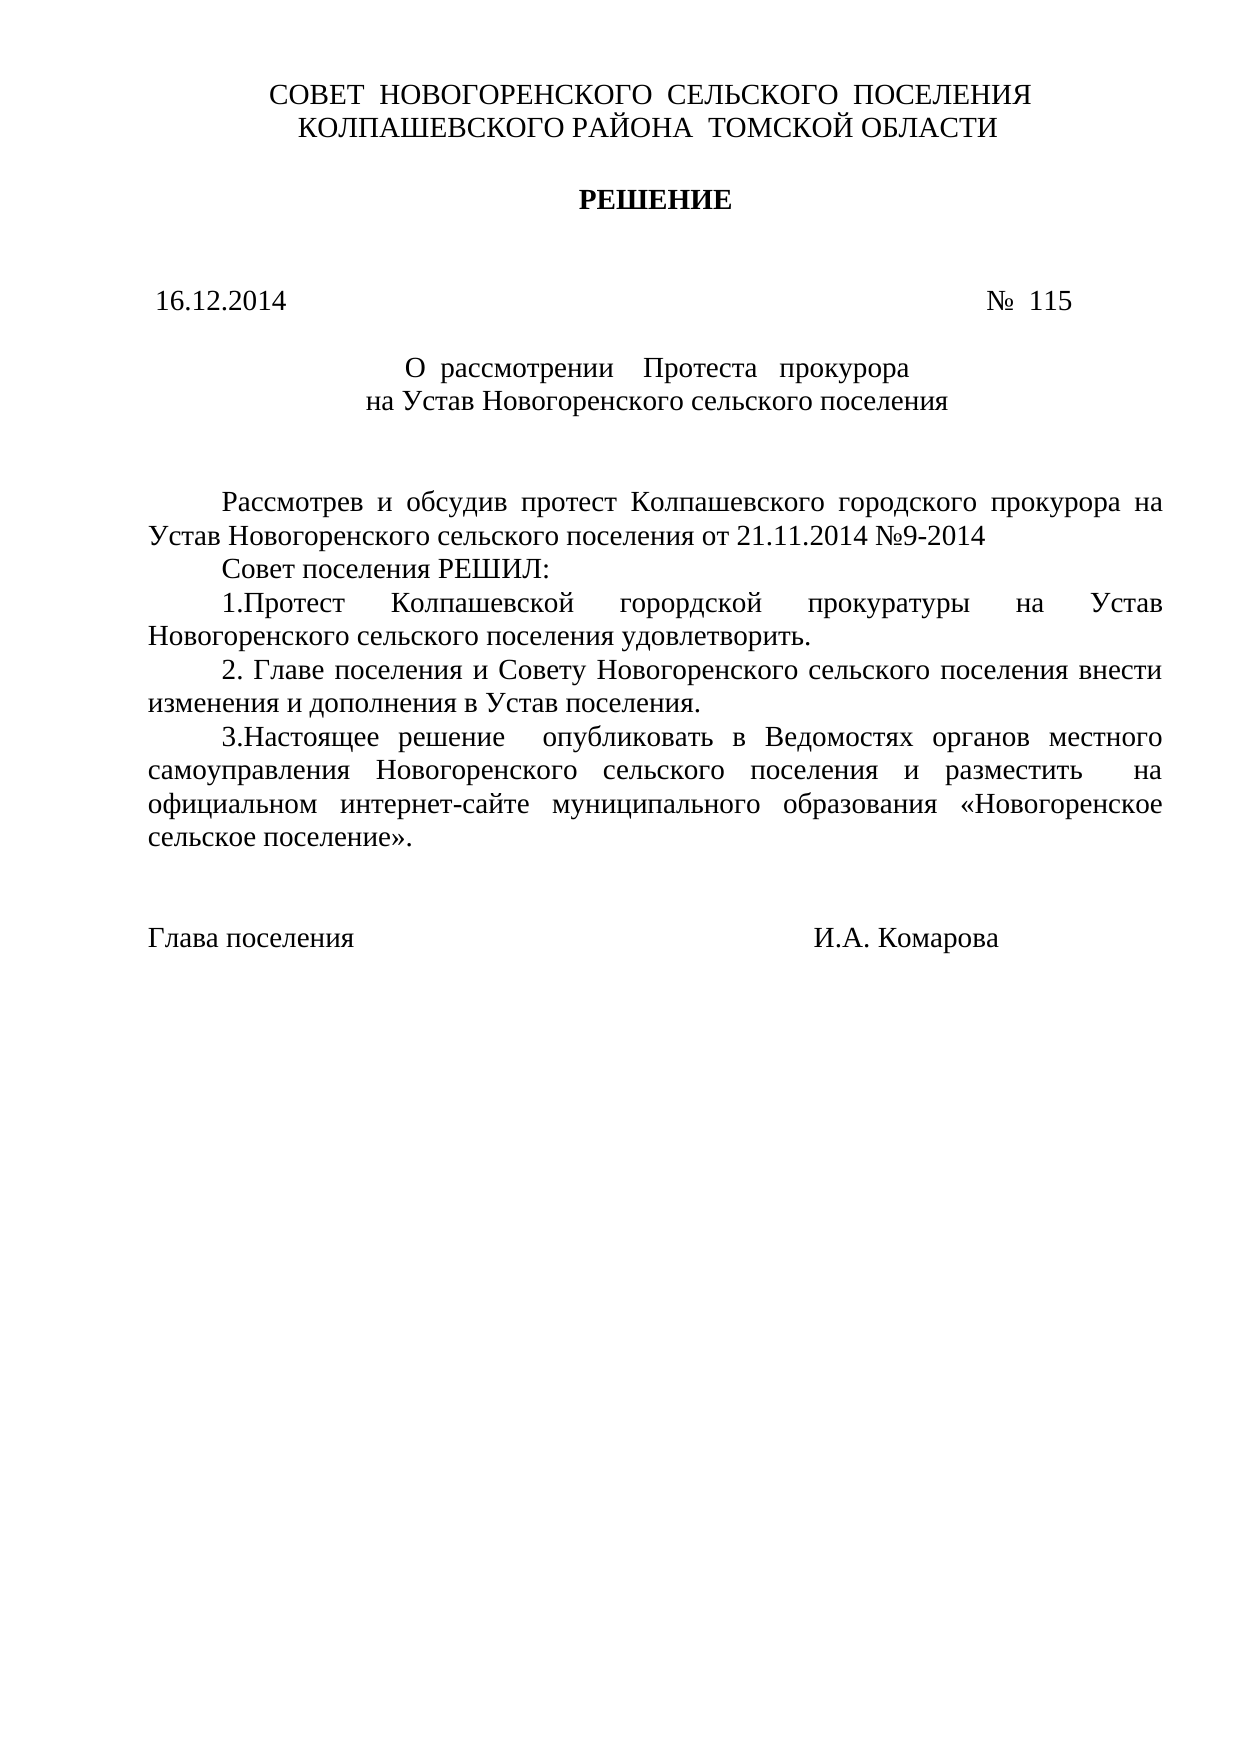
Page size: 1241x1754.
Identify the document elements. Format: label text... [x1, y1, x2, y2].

text 3.Настоящее решение опубликовать в Ведомостях органов местного самоуправления Новогоренского сельского поселения и разместить на официальном интернет-сайте муниципального образования «Новогоренское сельское поселение». [148, 719, 1163, 853]
subtitle 16.12.2014 № 115 [148, 283, 1163, 316]
text Рассмотрев и обсудив протест Колпашевского городского прокурора на Устав Новогоренского сельского поселения от 21.11.2014 №9-2014 [148, 484, 1163, 551]
text 2. Главе поселения и Совету Новогоренского сельского поселения внести изменения и дополнения в Устав поселения. [148, 652, 1163, 719]
text О рассмотрении Протеста прокурора [148, 350, 1166, 383]
subtitle КОЛПАШЕВСКОГО РАЙОНА ТОМСКОЙ ОБЛАСТИ [137, 110, 1163, 144]
text РЕШЕНИЕ [148, 182, 1163, 216]
subtitle СОВЕТ НОВОГОРЕНСКОГО СЕЛЬСКОГО ПОСЕЛЕНИЯ [137, 77, 1163, 110]
text на Устав Новогоренского сельского поселения [148, 383, 1166, 417]
text Совет поселения РЕШИЛ: [148, 551, 1163, 585]
text 1.Протест Колпашевской горордской прокуратуры на Устав Новогоренского сельского поселения удовлетворить. [148, 585, 1163, 652]
text Глава поселения И.А. Комарова [148, 920, 1163, 954]
